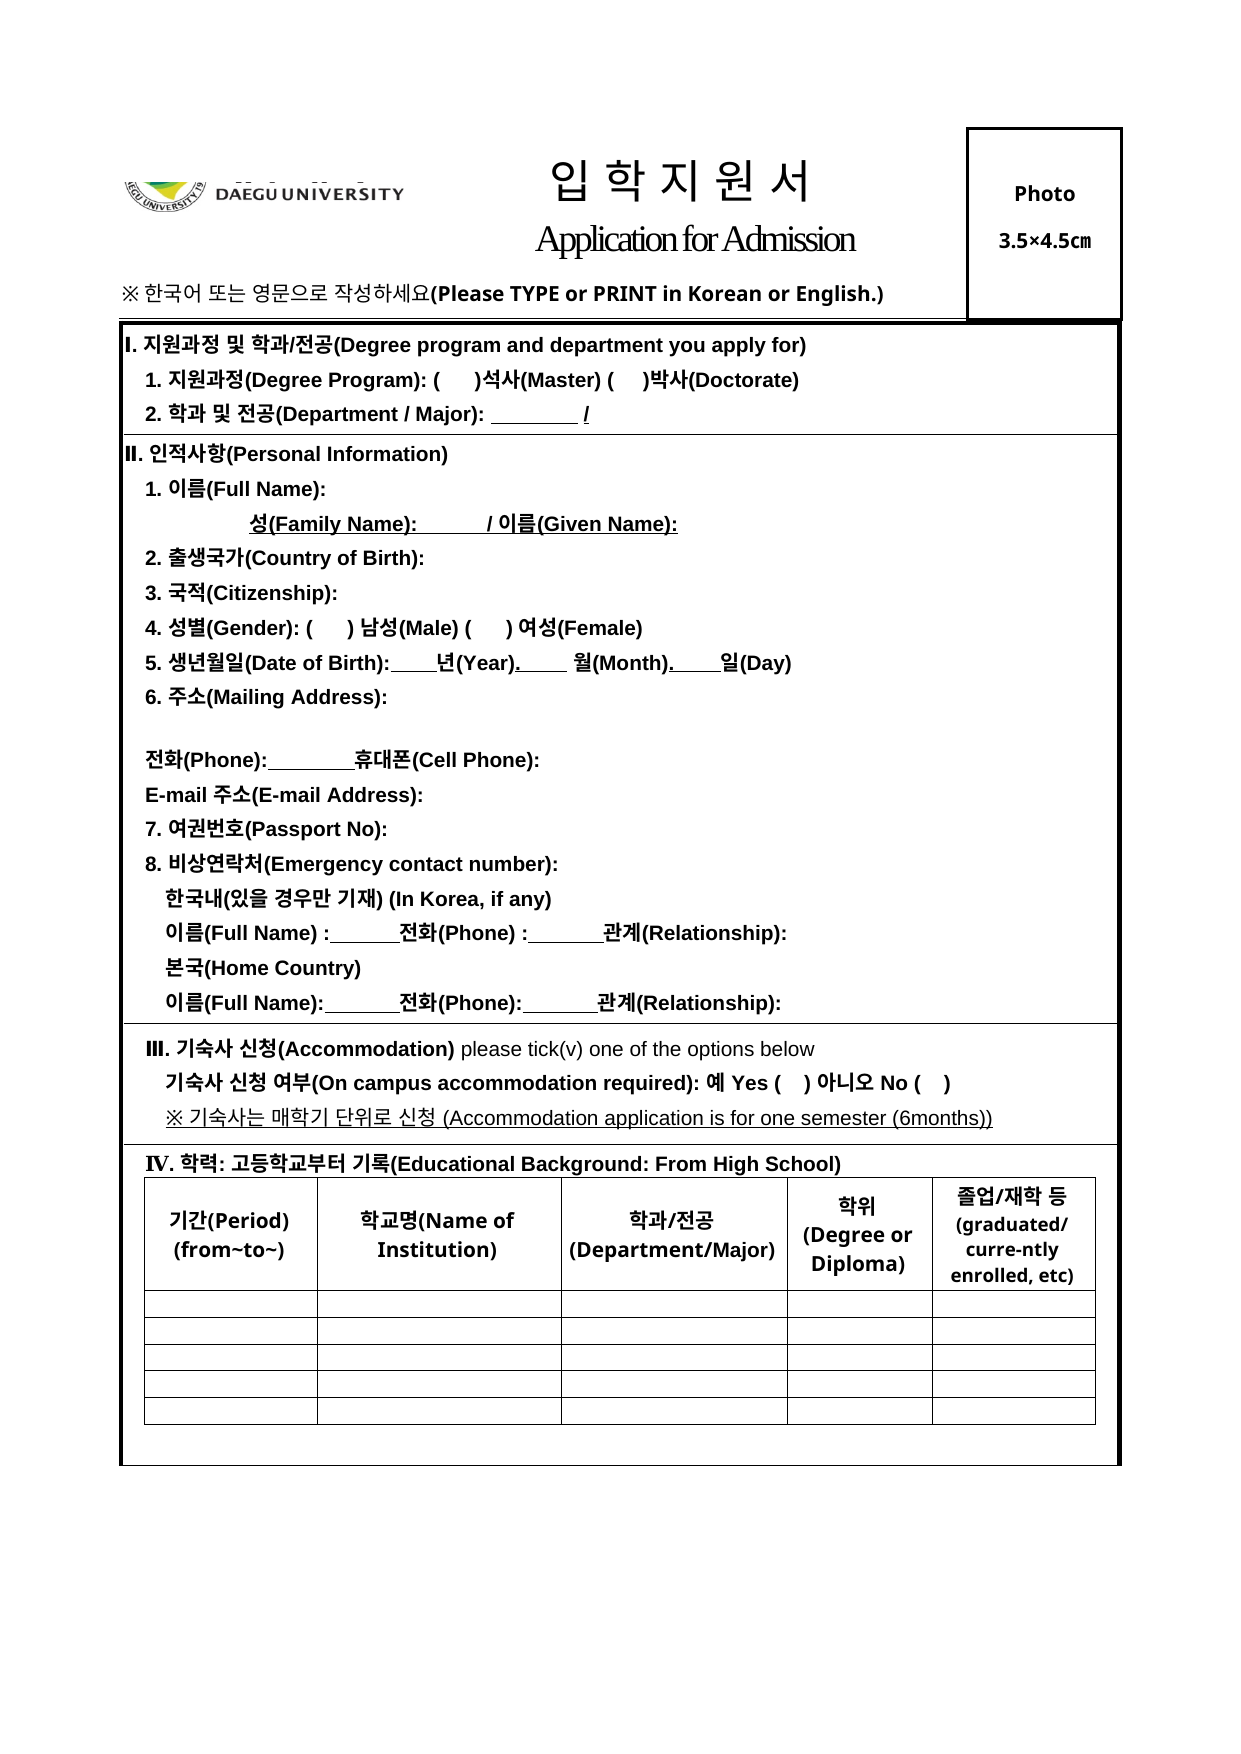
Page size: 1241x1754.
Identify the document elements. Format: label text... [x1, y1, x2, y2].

table_cell Ⅱ. 인적사항(Personal Information) 1. 이름(Full Name): 성(Family Name): / 이름(Given Name): 2. 출생국가(Country of Birth): 3. 국적(Citizenship): 4. 성별(Gender): ( ) 남성(Male) ( ) 여성(Female) 5. 생년월일(Date of Birth): 년(Year). 월(Month). 일(Day) 6. 주소(Mailing Address): 전화(Phone): 휴대폰(Cell Phone): E-mail 주소(E-mail Address): 7. 여권번호(Passport No): 8. 비상연락처(Emergency contact number): 한국내(있을 경우만 기재) (In Korea, if any) 이름(Full Name) : 전화(Phone) : 관계(Relationship): 본국(Home Country) 이름(Full Name): 전화(Phone): 관계(Relationship): [123, 435, 1117, 1023]
table_cell ※ 한국어 또는 영문으로 작성하세요(Please TYPE or PRINT in Korean or English.) [119, 271, 966, 317]
picture [124, 182, 404, 212]
table_cell Ⅲ. 기숙사 신청(Accommodation) please tick(v) one of the options below 기숙사 신청 여부(On campus accommodation required): 예 Yes ( ) 아니오 No ( ) ※ 기숙사는 매학기 단위로 신청 (Accommodation application is for one semester (6months)) [123, 1024, 1117, 1143]
table_header Ⅰ. 지원과정 및 학과/전공(Degree program and department you apply for) 1. 지원과정(Degree Program): ( )석사(Master) ( )박사(Doctorate) 2. 학과 및 전공(Department / Major): / [123, 325, 1117, 434]
table_header 입 학 지 원 서 Application for Admission [409, 127, 966, 271]
table_header Photo 3.5×4.5㎝ [969, 130, 1120, 317]
table_cell Ⅳ. 학력: 고등학교부터 기록(Educational Background: From High School) [123, 1145, 1117, 1464]
table_header [119, 127, 409, 271]
